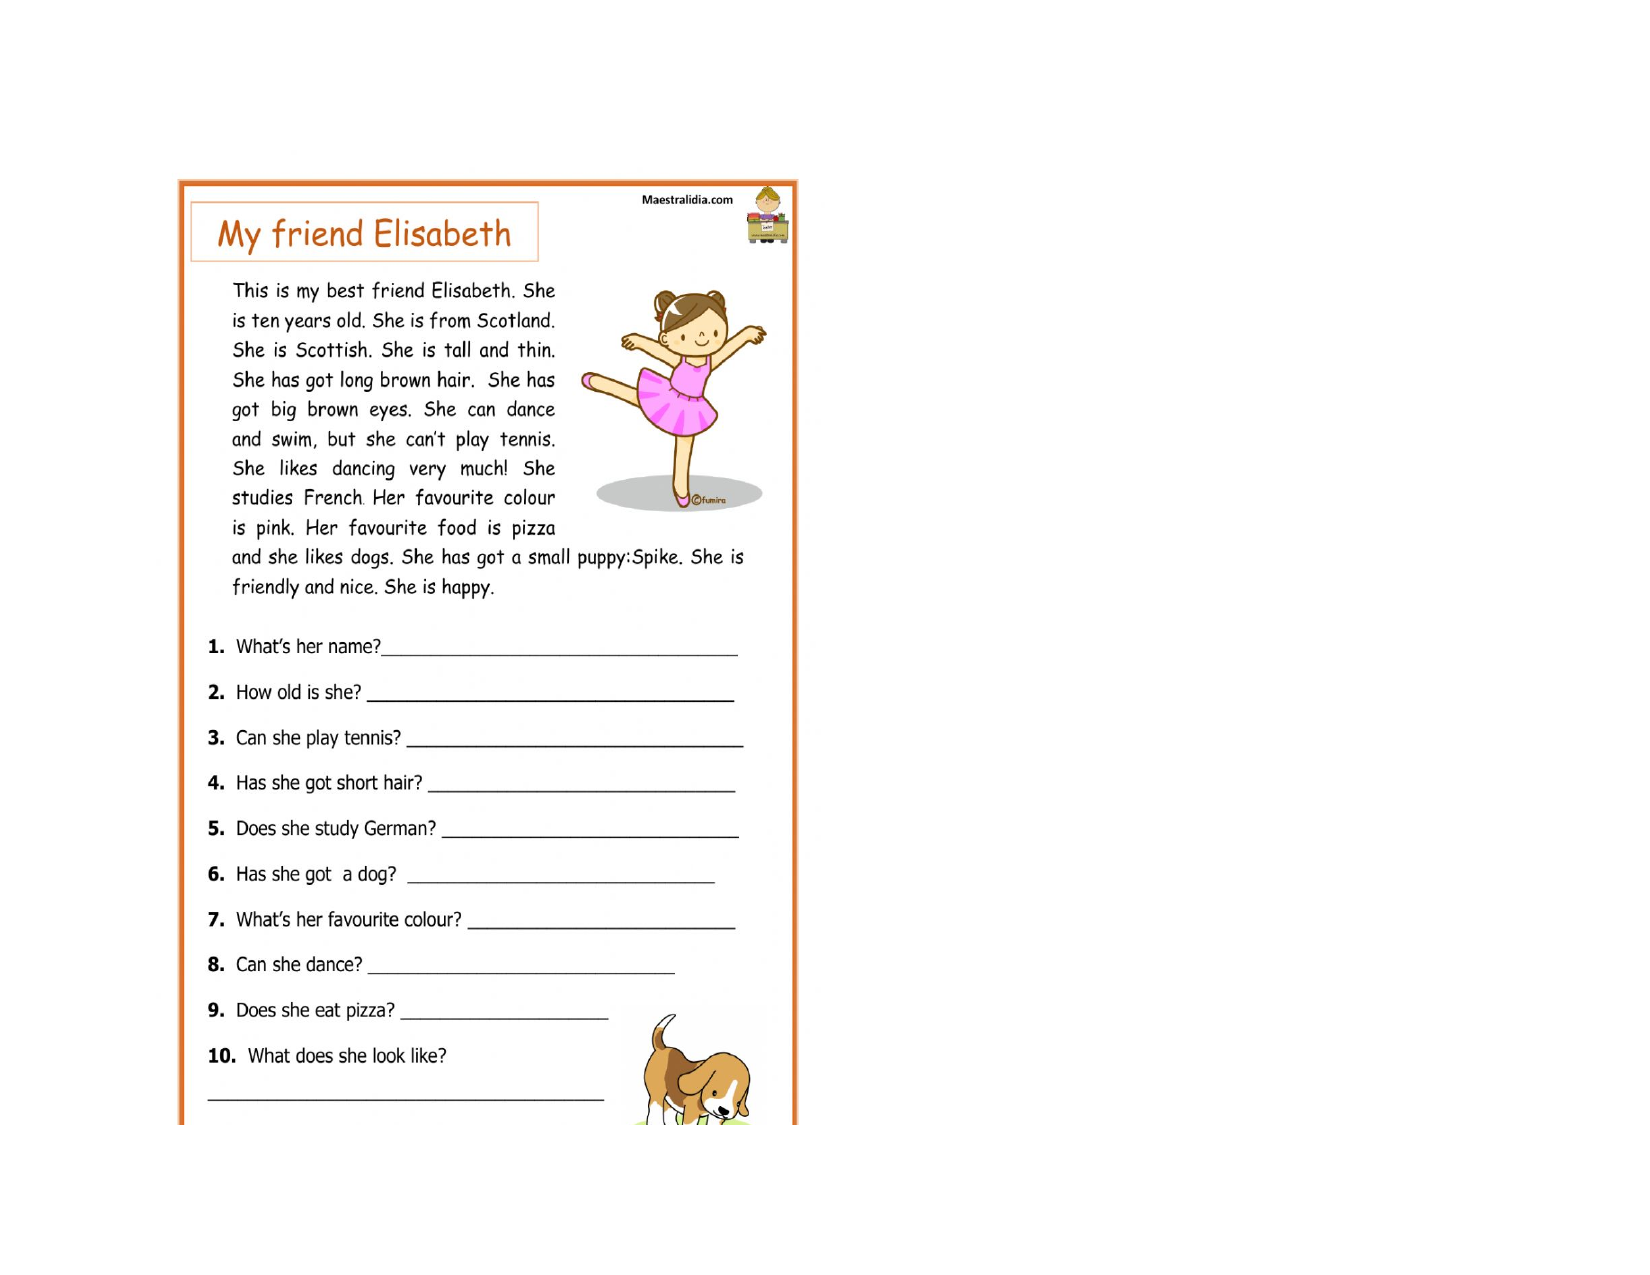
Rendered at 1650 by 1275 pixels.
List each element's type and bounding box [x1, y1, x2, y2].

picture [150, 150, 826, 1125]
